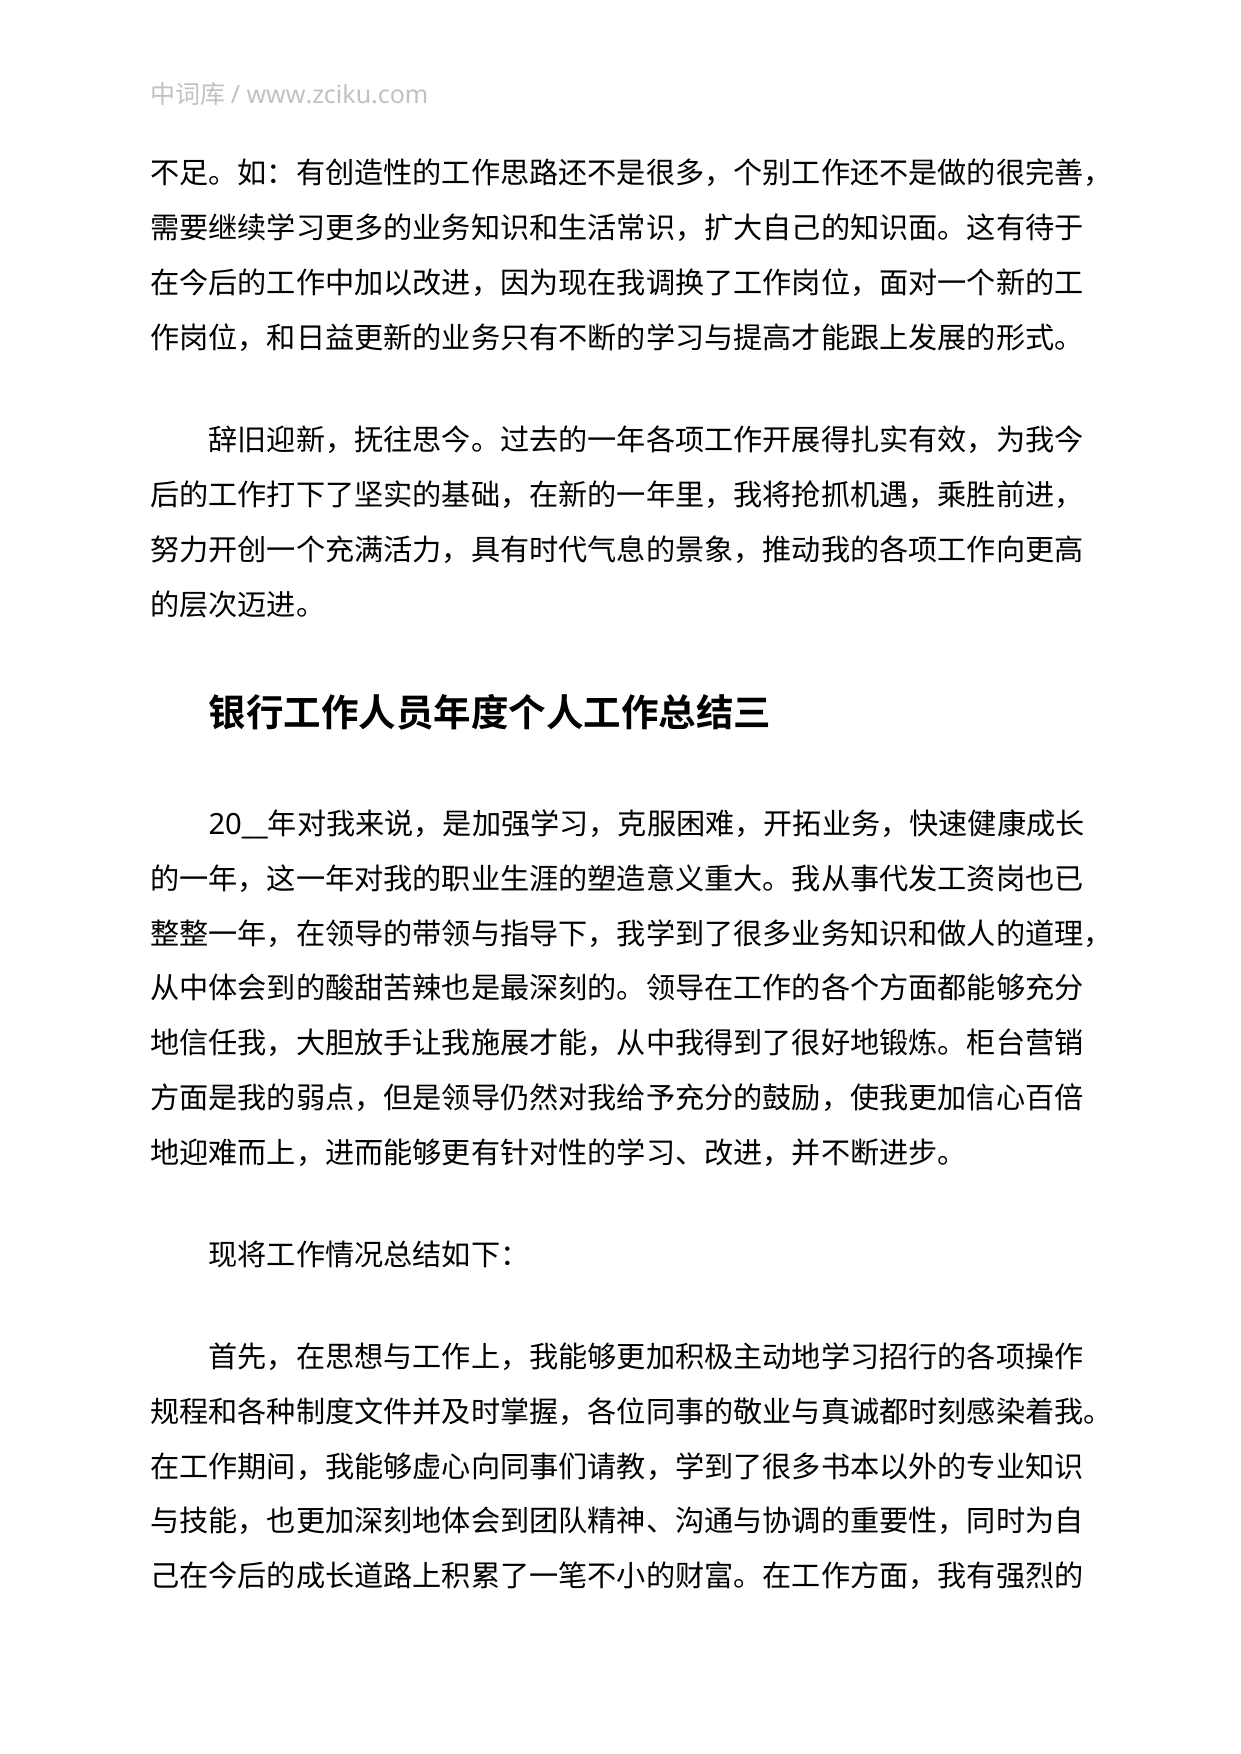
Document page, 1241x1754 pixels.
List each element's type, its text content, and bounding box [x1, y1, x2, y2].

text 银行工作人员年度个人工作总结三 [150, 683, 1090, 737]
text 现将工作情况总结如下： [150, 1232, 1090, 1274]
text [150, 1333, 1090, 1595]
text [150, 150, 1090, 357]
text 20__年对我来说，是加强学习，克服困难，开拓业务，快速健康成长的一年，这一年对我的职业生涯的塑造意义重大。我从事代发工资岗也已整整一年，在领导的带领与指导下，我学到了很多业务知识和做人的道理，从中体会到的酸甜苦辣也是最深刻的。领导在工作的各个方面都能够充分地信任我，大胆放手让我施展才能，从中我得到了很好地锻炼。柜台营销方面是我的弱点，但是领导仍然对我给予充分的鼓励，使我更加信心百倍地迎难而上，进而能够更有针对性的学习、改进，并不断进步。 [150, 800, 1090, 1172]
text 辞旧迎新，抚往思今。过去的一年各项工作开展得扎实有效，为我今后的工作打下了坚实的基础，在新的一年里，我将抢抓机遇，乘胜前进，努力开创一个充满活力，具有时代气息的景象，推动我的各项工作向更高的层次迈进。 [150, 416, 1090, 623]
